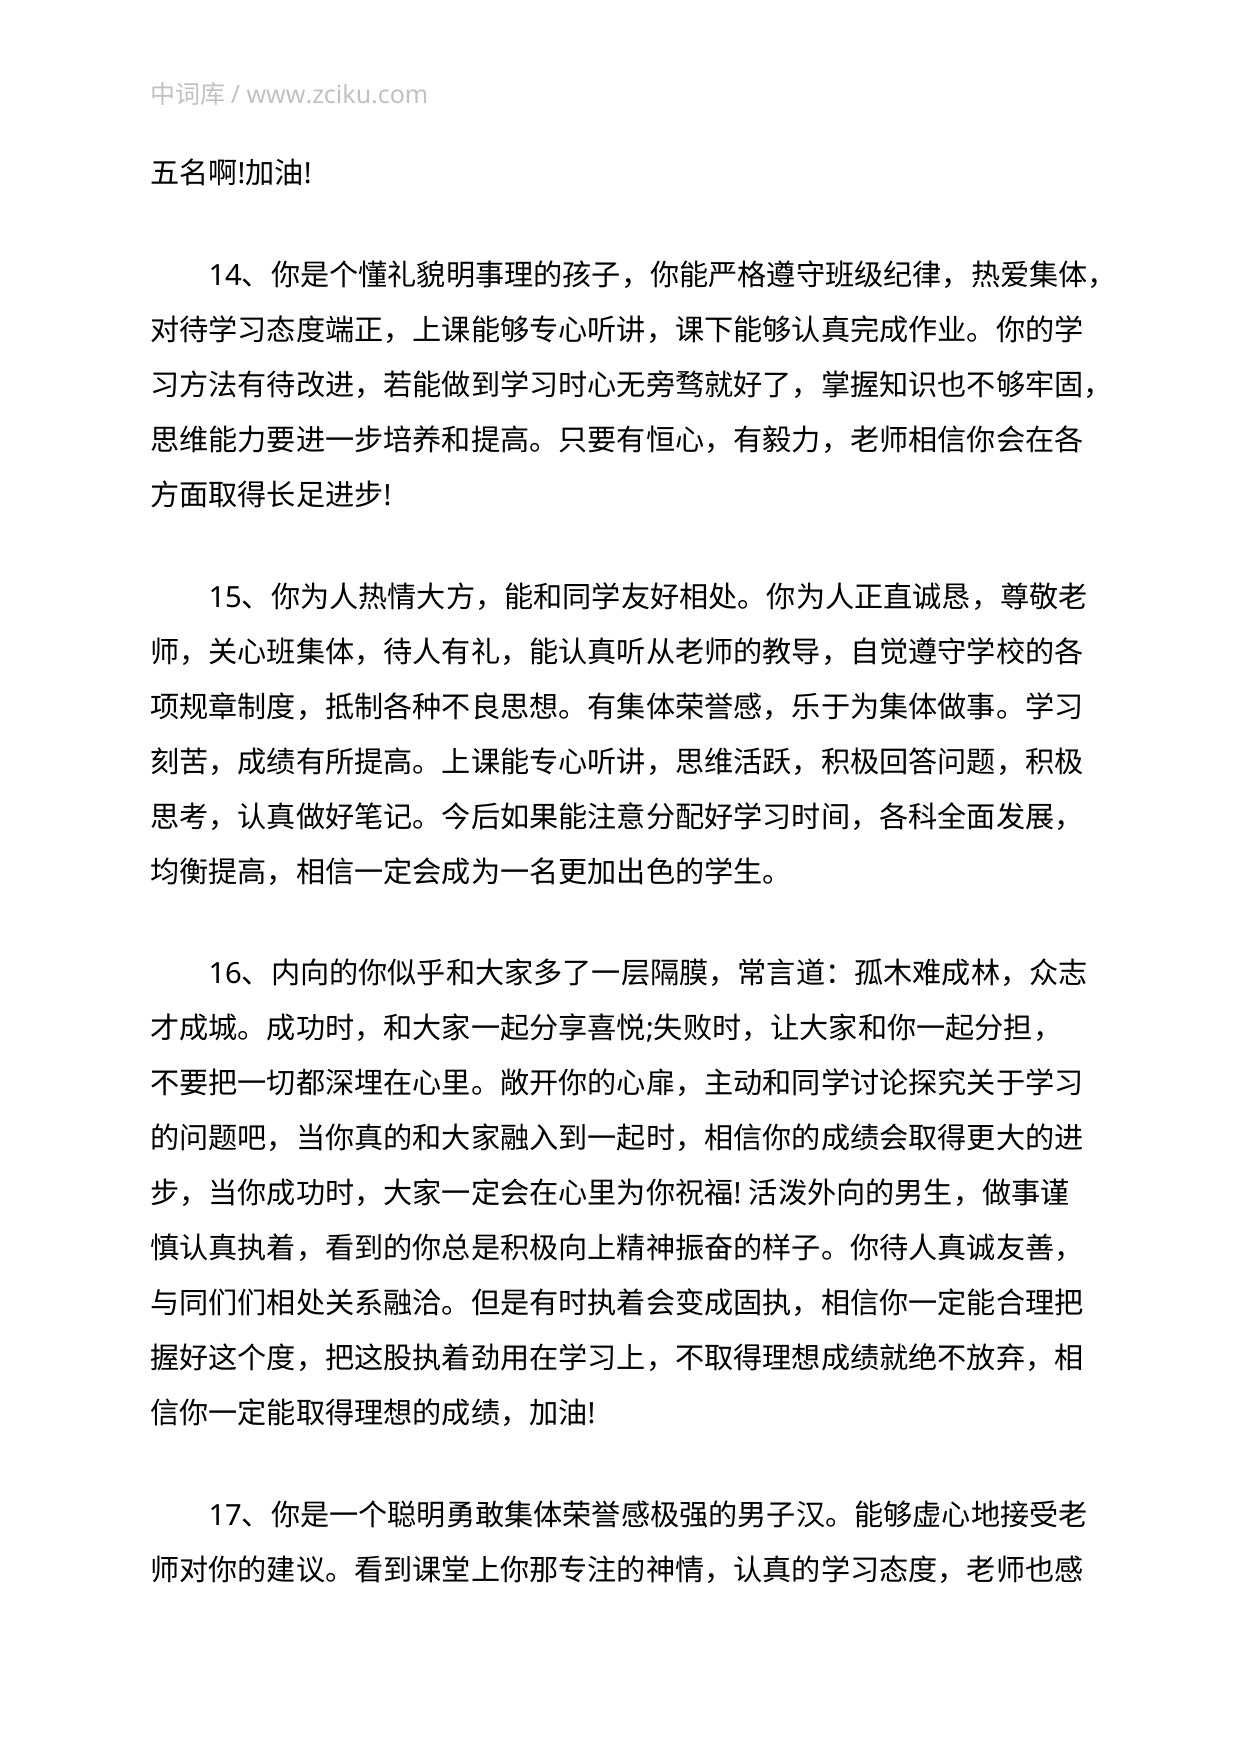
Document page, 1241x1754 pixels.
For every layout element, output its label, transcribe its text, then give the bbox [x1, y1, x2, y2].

text 16、内向的你似乎和大家多了一层隔膜，常言道：孤木难成林，众志才成城。成功时，和大家一起分享喜悦;失败时，让大家和你一起分担，不要把一切都深埋在心里。敞开你的心扉，主动和同学讨论探究关于学习的问题吧，当你真的和大家融入到一起时，相信你的成绩会取得更大的进步，当你成功时，大家一定会在心里为你祝福! 活泼外向的男生，做事谨慎认真执着，看到的你总是积极向上精神振奋的样子。你待人真诚友善，与同们们相处关系融洽。但是有时执着会变成固执，相信你一定能合理把握好这个度，把这股执着劲用在学习上，不取得理想成绩就绝不放弃，相信你一定能取得理想的成绩，加油! [150, 950, 1090, 1432]
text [150, 150, 1090, 192]
text 14、你是个懂礼貌明事理的孩子，你能严格遵守班级纪律，热爱集体，对待学习态度端正，上课能够专心听讲，课下能够认真完成作业。你的学习方法有待改进，若能做到学习时心无旁骛就好了，掌握知识也不够牢固，思维能力要进一步培养和提高。只要有恒心，有毅力，老师相信你会在各方面取得长足进步! [150, 252, 1090, 514]
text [150, 1491, 1090, 1589]
text 15、你为人热情大方，能和同学友好相处。你为人正直诚恳，尊敬老师，关心班集体，待人有礼，能认真听从老师的教导，自觉遵守学校的各项规章制度，抵制各种不良思想。有集体荣誉感，乐于为集体做事。学习刻苦，成绩有所提高。上课能专心听讲，思维活跃，积极回答问题，积极思考，认真做好笔记。今后如果能注意分配好学习时间，各科全面发展，均衡提高，相信一定会成为一名更加出色的学生。 [150, 574, 1090, 891]
